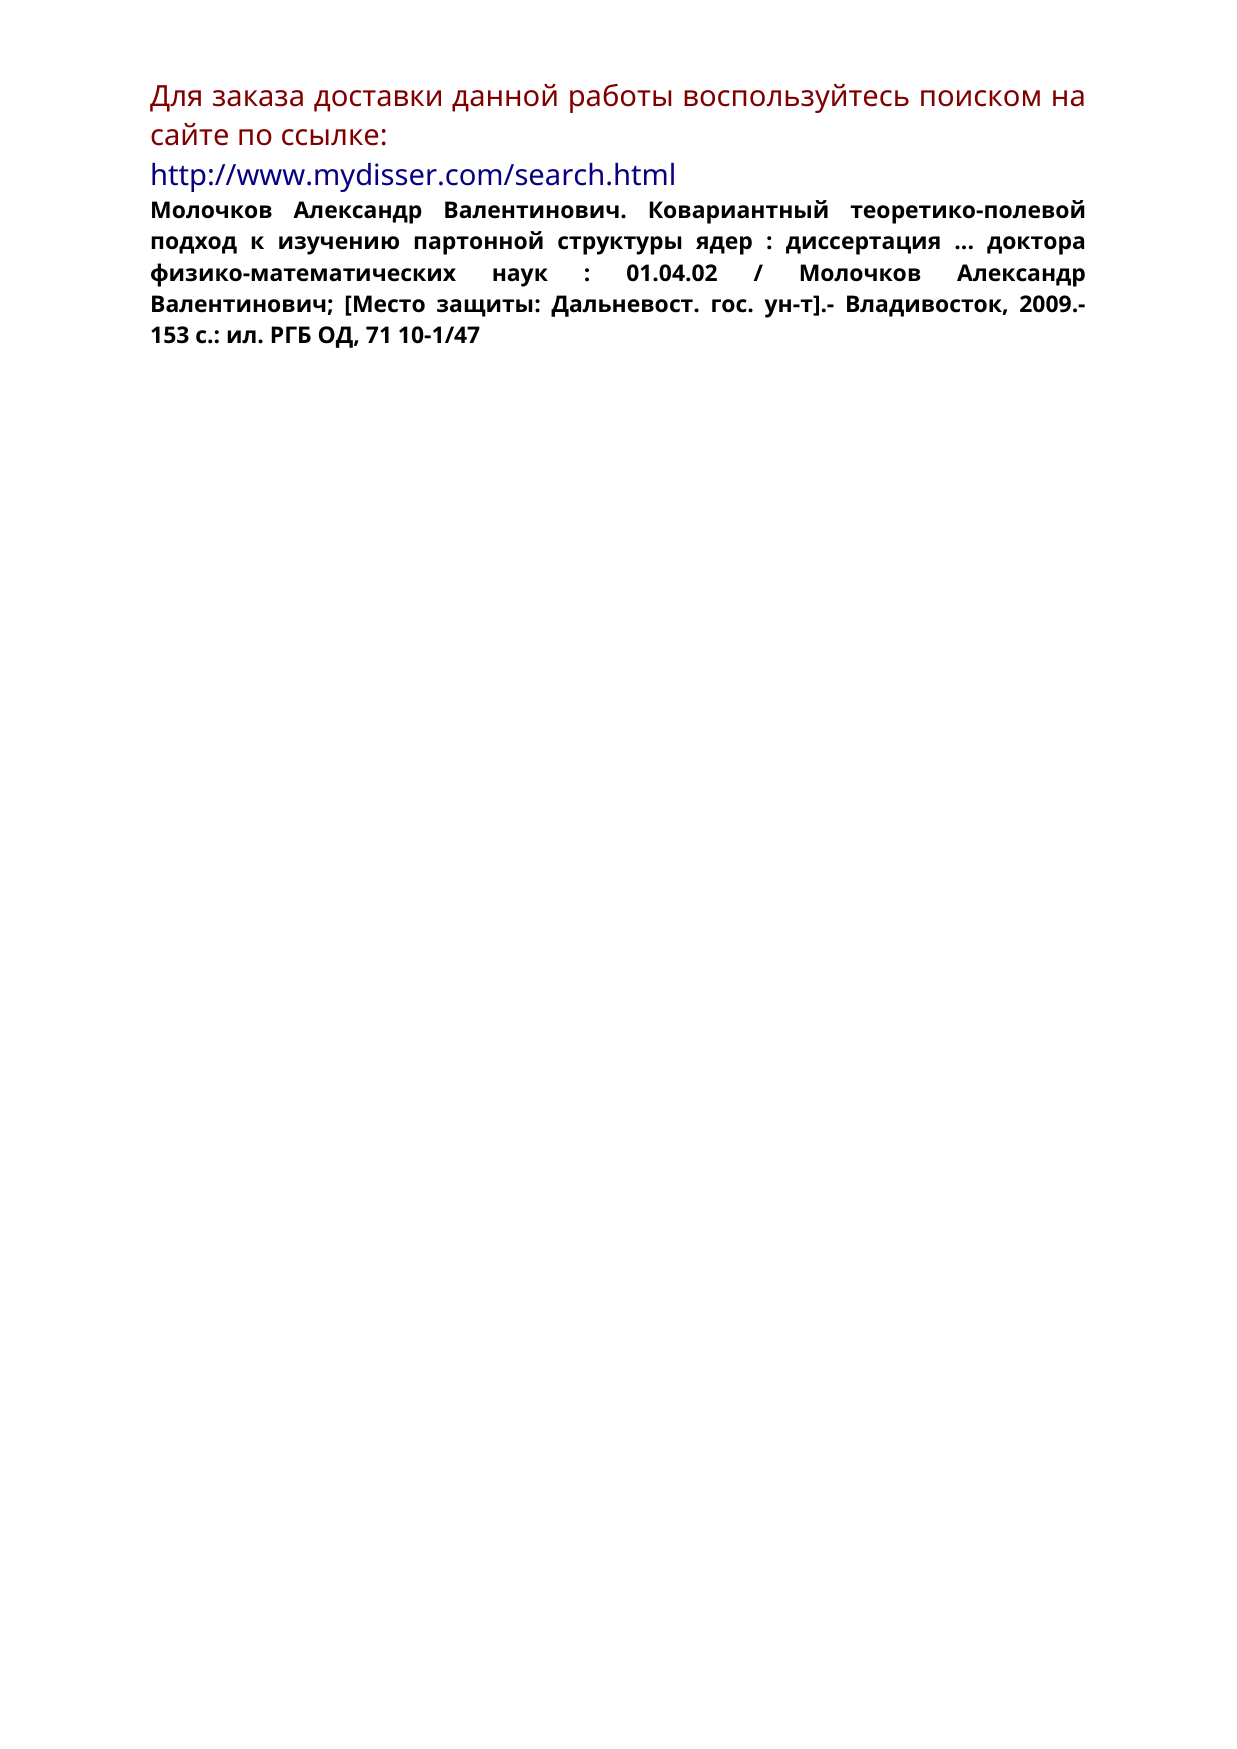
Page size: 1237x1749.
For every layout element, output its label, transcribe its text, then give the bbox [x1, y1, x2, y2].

text Молочков Александр Валентинович. Ковариантный теоретико-полевой подход к изучению партонной структуры ядер : диссертация ... доктора физико-математических наук : 01.04.02 / Молочков Александр Валентинович; [Место защиты: Дальневост. гос. ун-т].- Владивосток, 2009.- 153 с.: ил. РГБ ОД, 71 10-1/47 [150, 194, 1086, 350]
